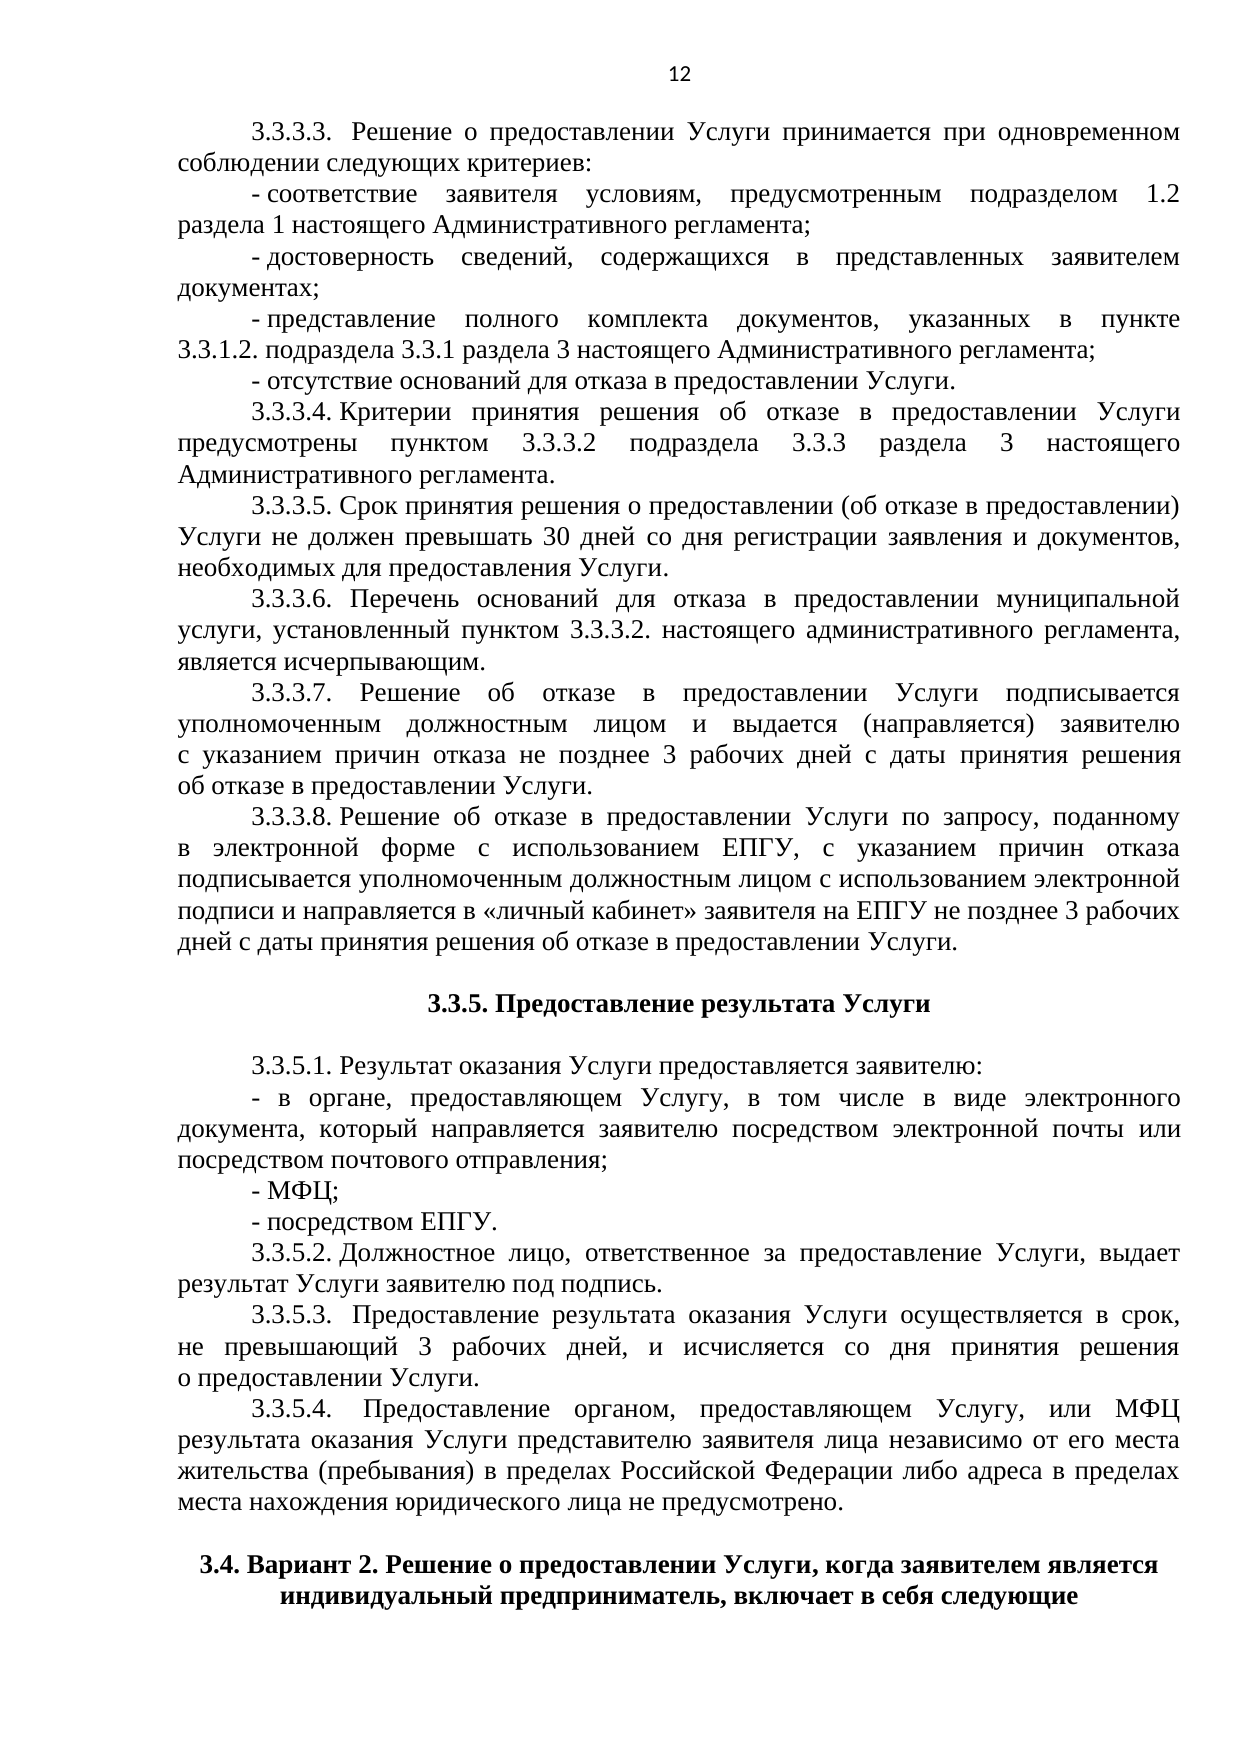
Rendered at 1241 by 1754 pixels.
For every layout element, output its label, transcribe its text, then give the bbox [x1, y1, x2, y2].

text 3.3.5.1. Результат оказания Услуги предоставляется заявителю: [177, 1049, 1181, 1081]
text 3.3.3.3. Решение о предоставлении Услуги принимается при одновременном соблюдении следующих критериев: [177, 115, 1181, 177]
text 3.3.3.8. Решение об отказе в предоставлении Услуги по запросу, поданному в электронной форме с использованием ЕПГУ, с указанием причин отказа подписывается уполномоченным должностным лицом с использованием электронной подписи и направляется в «личный кабинет» заявителя на ЕПГУ не позднее 3 рабочих дней с даты принятия решения об отказе в предоставлении Услуги. [177, 800, 1181, 956]
text 3.3.5.2. Должностное лицо, ответственное за предоставление Услуги, выдает результат Услуги заявителю под подпись. [177, 1236, 1181, 1299]
text - соответствие заявителя условиям, предусмотренным подразделом 1.2 раздела 1 настоящего Административного регламента; [177, 177, 1181, 240]
text 3.3.5. Предоставление результата Услуги [177, 987, 1181, 1018]
text 3.3.3.7. Решение об отказе в предоставлении Услуги подписывается уполномоченным должностным лицом и выдается (направляется) заявителю с указанием причин отказа не позднее 3 рабочих дней с даты принятия решения об отказе в предоставлении Услуги. [177, 676, 1181, 800]
text 3.3.3.6. Перечень оснований для отказа в предоставлении муниципальной услуги, установленный пунктом 3.3.3.2. настоящего административного регламента, является исчерпывающим. [177, 582, 1181, 676]
text 3.3.3.4. Критерии принятия решения об отказе в предоставлении Услуги предусмотрены пунктом 3.3.3.2 подраздела 3.3.3 раздела 3 настоящего Административного регламента. [177, 395, 1181, 489]
text - отсутствие оснований для отказа в предоставлении Услуги. [177, 364, 1181, 395]
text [177, 1548, 1181, 1610]
text - представление полного комплекта документов, указанных в пункте 3.3.1.2. подраздела 3.3.1 раздела 3 настоящего Административного регламента; [177, 302, 1181, 364]
text - посредством ЕПГУ. [177, 1205, 1181, 1236]
text 3.3.3.5. Срок принятия решения о предоставлении (об отказе в предоставлении) Услуги не должен превышать 30 дней со дня регистрации заявления и документов, необходимых для предоставления Услуги. [177, 489, 1181, 582]
text - в органе, предоставляющем Услугу, в том числе в виде электронного документа, который направляется заявителю посредством электронной почты или посредством почтового отправления; [177, 1081, 1181, 1174]
text - достоверность сведений, содержащихся в представленных заявителем документах; [177, 240, 1181, 302]
text 3.3.5.3. Предоставление результата оказания Услуги осуществляется в срок, не превышающий 3 рабочих дней, и исчисляется со дня принятия решения о предоставлении Услуги. [177, 1299, 1181, 1392]
text 3.3.5.4. Предоставление органом, предоставляющем Услугу, или МФЦ результата оказания Услуги представителю заявителя лица независимо от его места жительства (пребывания) в пределах Российской Федерации либо адреса в пределах места нахождения юридического лица не предусмотрено. [177, 1392, 1181, 1517]
text - МФЦ; [177, 1174, 1181, 1205]
